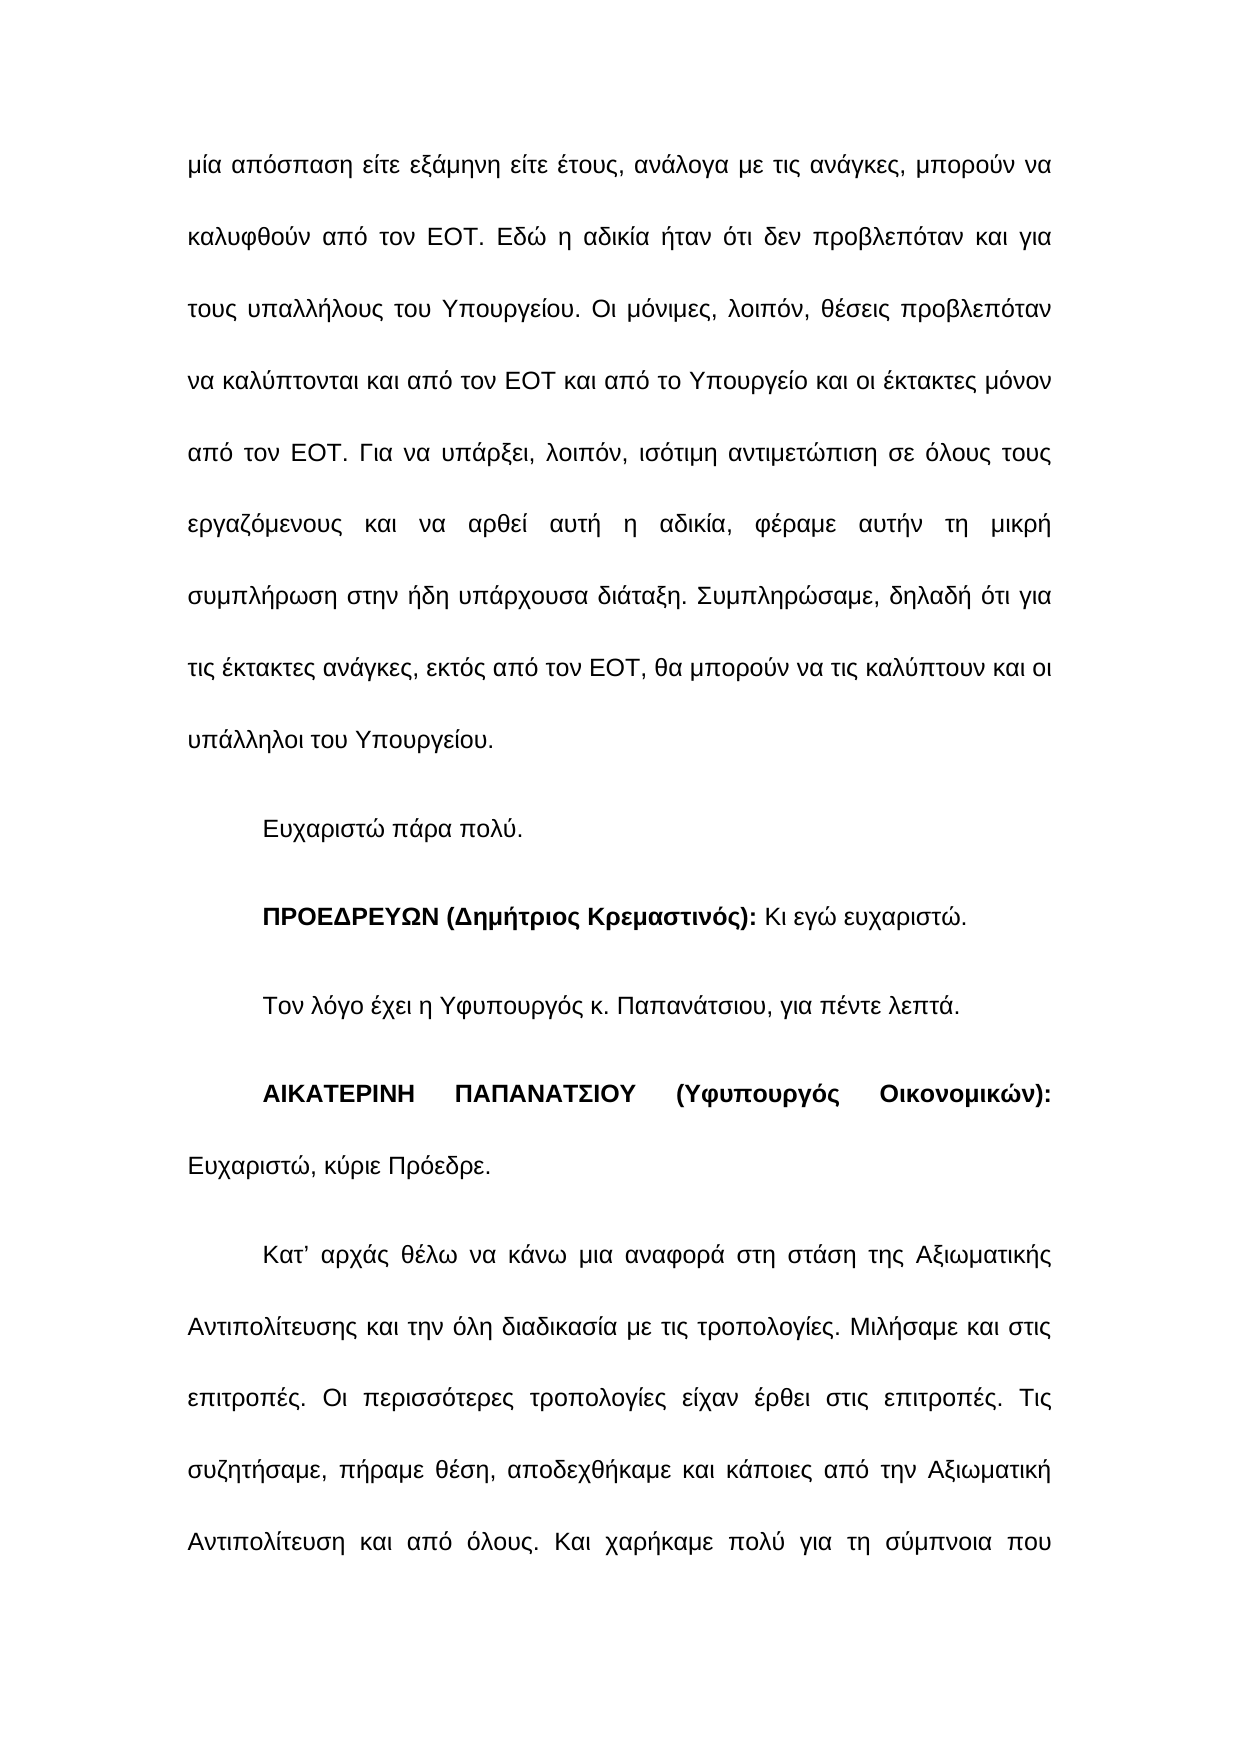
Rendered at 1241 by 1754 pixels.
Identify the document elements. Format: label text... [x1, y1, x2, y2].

text Ευχαριστώ πάρα πολύ. [187, 813, 1053, 842]
text Τον λόγο έχει η Υφυπουργός κ. Παπανάτσιου, για πέντε λεπτά. [187, 991, 1053, 1019]
text ΑΙΚΑΤΕΡΙΝΗ ΠΑΠΑΝΑΤΣΙΟΥ (Υφυπουργός Οικονομικών): Ευχαριστώ, κύριε Πρόεδρε. [187, 1079, 1053, 1180]
text ΠΡΟΕΔΡΕΥΩΝ (Δημήτριος Κρεμαστινός): Κι εγώ ευχαριστώ. [187, 902, 1053, 931]
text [187, 150, 1053, 754]
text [187, 1239, 1053, 1556]
